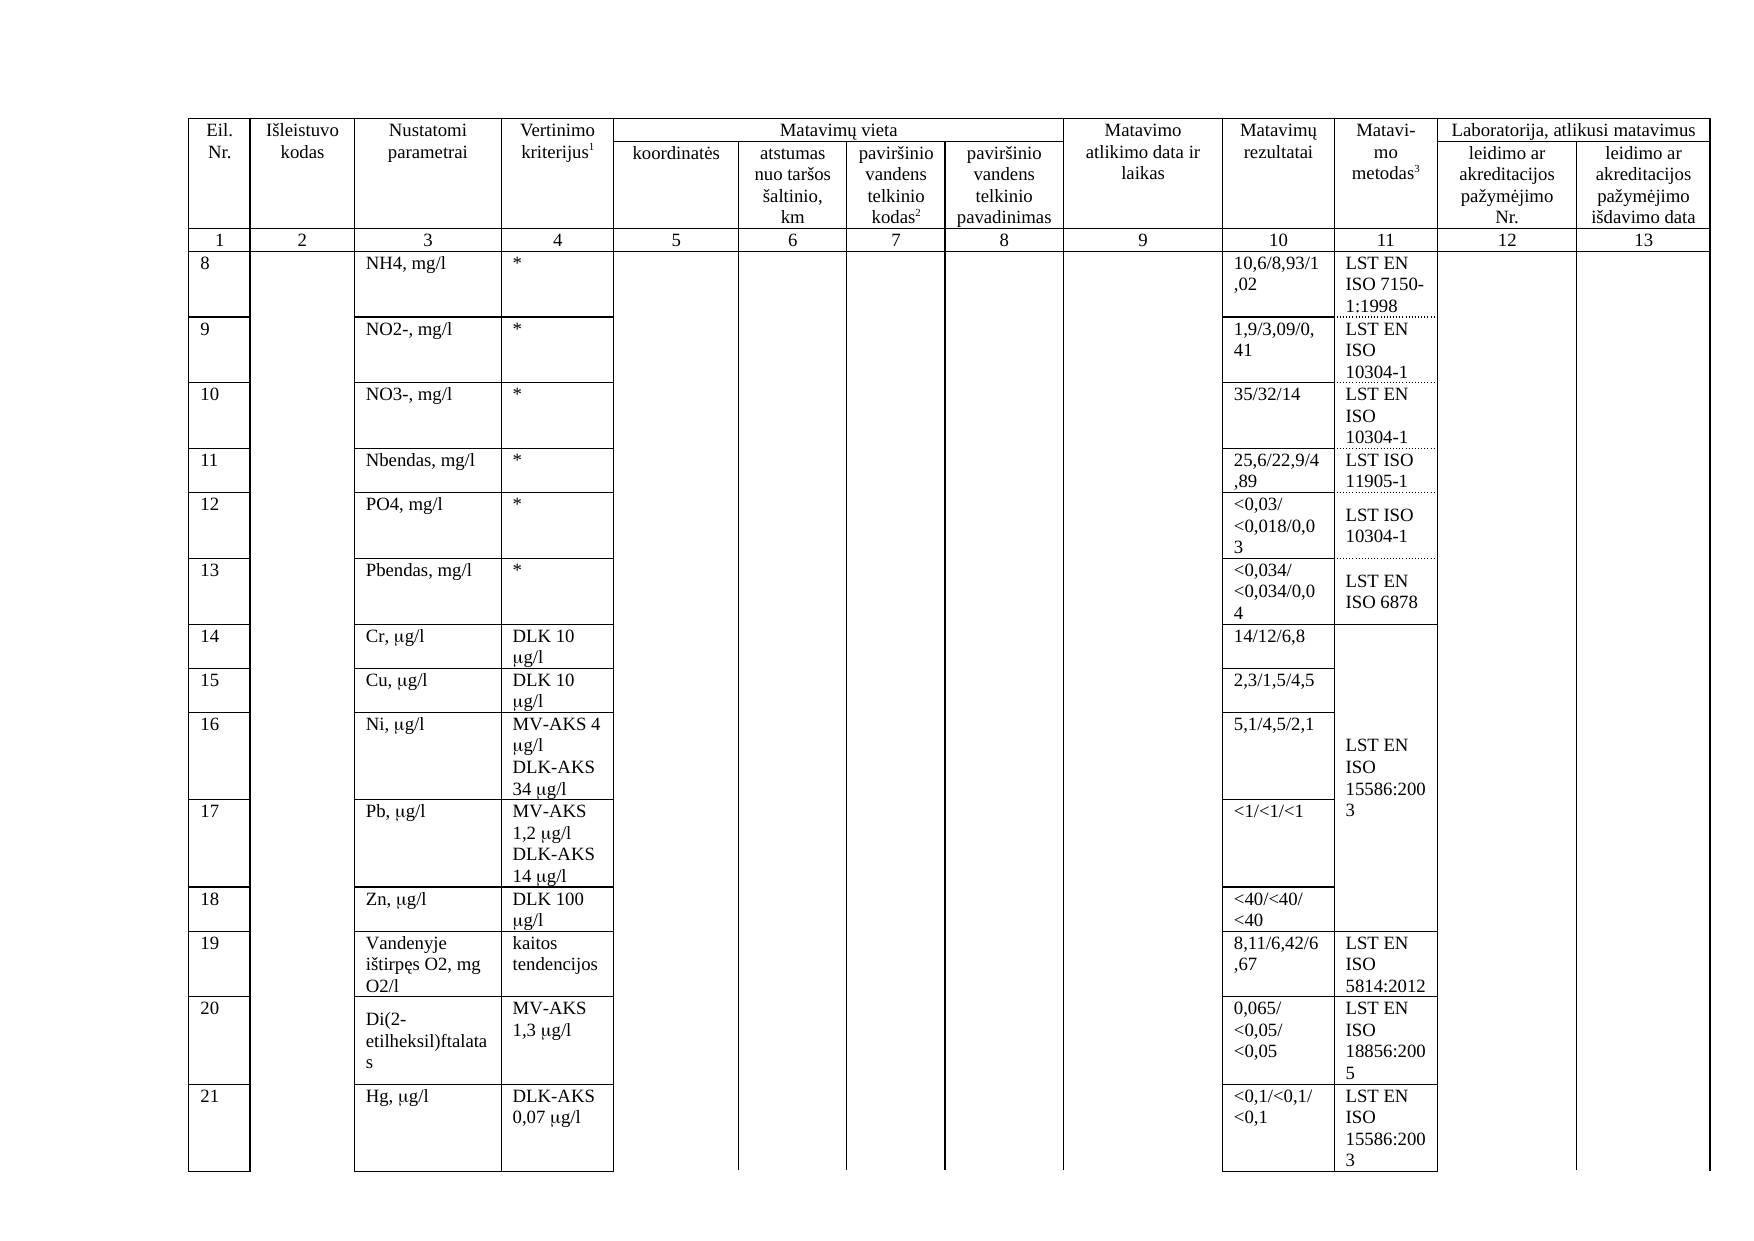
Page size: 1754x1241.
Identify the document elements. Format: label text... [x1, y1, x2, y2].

table_cell MV-AKS 1,2 g/l DLK-AKS 14 g/l [502, 800, 613, 886]
table_cell LST EN ISO 18856:2005 [1335, 997, 1437, 1083]
table_header Laboratorija, atlikusi matavimus [1438, 119, 1709, 141]
table_cell <1/<1/<1 [1223, 800, 1334, 886]
table_cell 14 [189, 625, 249, 668]
table_cell * [502, 252, 613, 316]
table_cell 5 [614, 229, 738, 251]
table_cell Cu, g/l [355, 669, 501, 712]
table_cell 21 [189, 1085, 249, 1171]
table_cell Vandenyje ištirpęs O2, mg O2/l [355, 932, 501, 996]
table_cell paviršinio vandens telkinio kodas2 [847, 142, 944, 228]
table_cell <0,1/<0,1/<0,1 [1223, 1085, 1334, 1171]
table_cell 12 [189, 493, 249, 558]
table_cell 10,6/8,93/1,02 [1223, 252, 1334, 316]
table_cell LST EN ISO 7150-1:1998 [1335, 252, 1437, 316]
table_cell 9 [1064, 229, 1222, 251]
table_header Matavimo atlikimo data ir laikas [1064, 119, 1222, 228]
table_cell 10 [1223, 229, 1334, 251]
table_cell 0,065/<0,05/<0,05 [1223, 997, 1334, 1083]
table_cell <40/<40/<40 [1223, 888, 1334, 931]
table_cell DLK 100 g/l [502, 888, 613, 931]
table_cell Pbendas, mg/l [355, 559, 501, 623]
table_cell 8 [189, 252, 249, 316]
table_header Matavi-mo metodas3 [1335, 119, 1437, 228]
table_cell 15 [189, 669, 249, 712]
table_header Nustatomi parametrai [355, 119, 501, 228]
table_cell 11 [189, 449, 249, 492]
table_cell 14/12/6,8 [1223, 625, 1334, 668]
table_cell Pb, g/l [355, 800, 501, 886]
table_cell 25,6/22,9/4,89 [1223, 449, 1334, 492]
table_header Matavimų vieta [614, 119, 1063, 141]
table_cell LST EN ISO 6878 [1335, 558, 1437, 623]
table_cell 35/32/14 [1223, 383, 1334, 448]
table_cell 16 [189, 713, 249, 799]
table_cell MV-AKS 1,3 g/l [502, 997, 613, 1083]
table_cell 6 [739, 229, 846, 251]
table_cell LST ISO 10304-1 [1335, 492, 1437, 558]
table_cell 13 [1577, 229, 1709, 251]
table_cell koordinatės [614, 142, 738, 228]
table_cell 13 [189, 559, 249, 623]
table_cell NH4, mg/l [355, 252, 501, 316]
table_cell LST EN ISO 15586:2003 [1335, 625, 1437, 931]
table_cell * [502, 449, 613, 492]
table_header Eil. Nr. [189, 119, 249, 228]
table_cell 1,9/3,09/0,41 [1223, 318, 1334, 382]
table_cell DLK 10 g/l [502, 669, 613, 712]
table_cell 17 [189, 800, 249, 886]
table_cell LST EN ISO 15586:2003 [1335, 1085, 1437, 1171]
table_cell NO2-, mg/l [355, 318, 501, 382]
table_cell paviršinio vandens telkinio pavadinimas [946, 142, 1063, 228]
table_cell Zn, g/l [355, 888, 501, 931]
table_cell * [502, 383, 613, 448]
table_cell Di(2-etilheksil)ftalatas [355, 997, 501, 1083]
table_cell 9 [189, 318, 249, 382]
table_cell kaitos tendencijos [502, 932, 613, 996]
table_cell 2 [251, 229, 354, 251]
table_cell 18 [189, 888, 249, 931]
table_cell 4 [502, 229, 613, 251]
table_cell Hg, g/l [355, 1085, 501, 1171]
table_cell leidimo ar akreditacijos pažymėjimo išdavimo data [1577, 142, 1709, 228]
table_header Vertinimo kriterijus1 [502, 119, 613, 228]
table_cell Nbendas, mg/l [355, 449, 501, 492]
table_cell Cr, g/l [355, 625, 501, 668]
table_cell Ni, g/l [355, 713, 501, 799]
table_cell PO4, mg/l [355, 493, 501, 558]
table_cell <0,034/<0,034/0,04 [1223, 559, 1334, 623]
table_cell * [502, 318, 613, 382]
table_cell 11 [1335, 229, 1437, 251]
table_cell 20 [189, 997, 249, 1083]
table_cell * [502, 559, 613, 623]
table_cell LST EN ISO 5814:2012 [1335, 932, 1437, 996]
table_cell MV-AKS 4 g/l DLK-AKS 34 g/l [502, 713, 613, 799]
table_cell * [502, 493, 613, 558]
table_cell 19 [189, 932, 249, 996]
table_cell 8,11/6,42/6,67 [1223, 932, 1334, 996]
table_cell LST EN ISO 10304-1 [1335, 316, 1437, 382]
table_cell <0,03/<0,018/0,03 [1223, 493, 1334, 558]
table_cell NO3-, mg/l [355, 383, 501, 448]
table_cell 2,3/1,5/4,5 [1223, 669, 1334, 712]
table_cell 8 [946, 229, 1063, 251]
table_header Išleistuvo kodas [251, 119, 354, 228]
table_cell LST EN ISO 10304-1 [1335, 382, 1437, 448]
table_cell 3 [355, 229, 501, 251]
table_cell DLK 10 g/l [502, 625, 613, 668]
table_cell 10 [189, 383, 249, 448]
table_header Matavimų rezultatai [1223, 119, 1334, 228]
table_cell LST ISO 11905-1 [1335, 448, 1437, 492]
table_cell leidimo ar akreditacijos pažymėjimo Nr. [1438, 142, 1576, 228]
table_cell 12 [1438, 229, 1576, 251]
table_cell 7 [847, 229, 944, 251]
table_cell 5,1/4,5/2,1 [1223, 713, 1334, 799]
table_cell 1 [189, 229, 249, 251]
table_cell atstumas nuo taršos šaltinio, km [739, 142, 846, 228]
table_cell DLK-AKS 0,07 g/l [502, 1085, 613, 1171]
